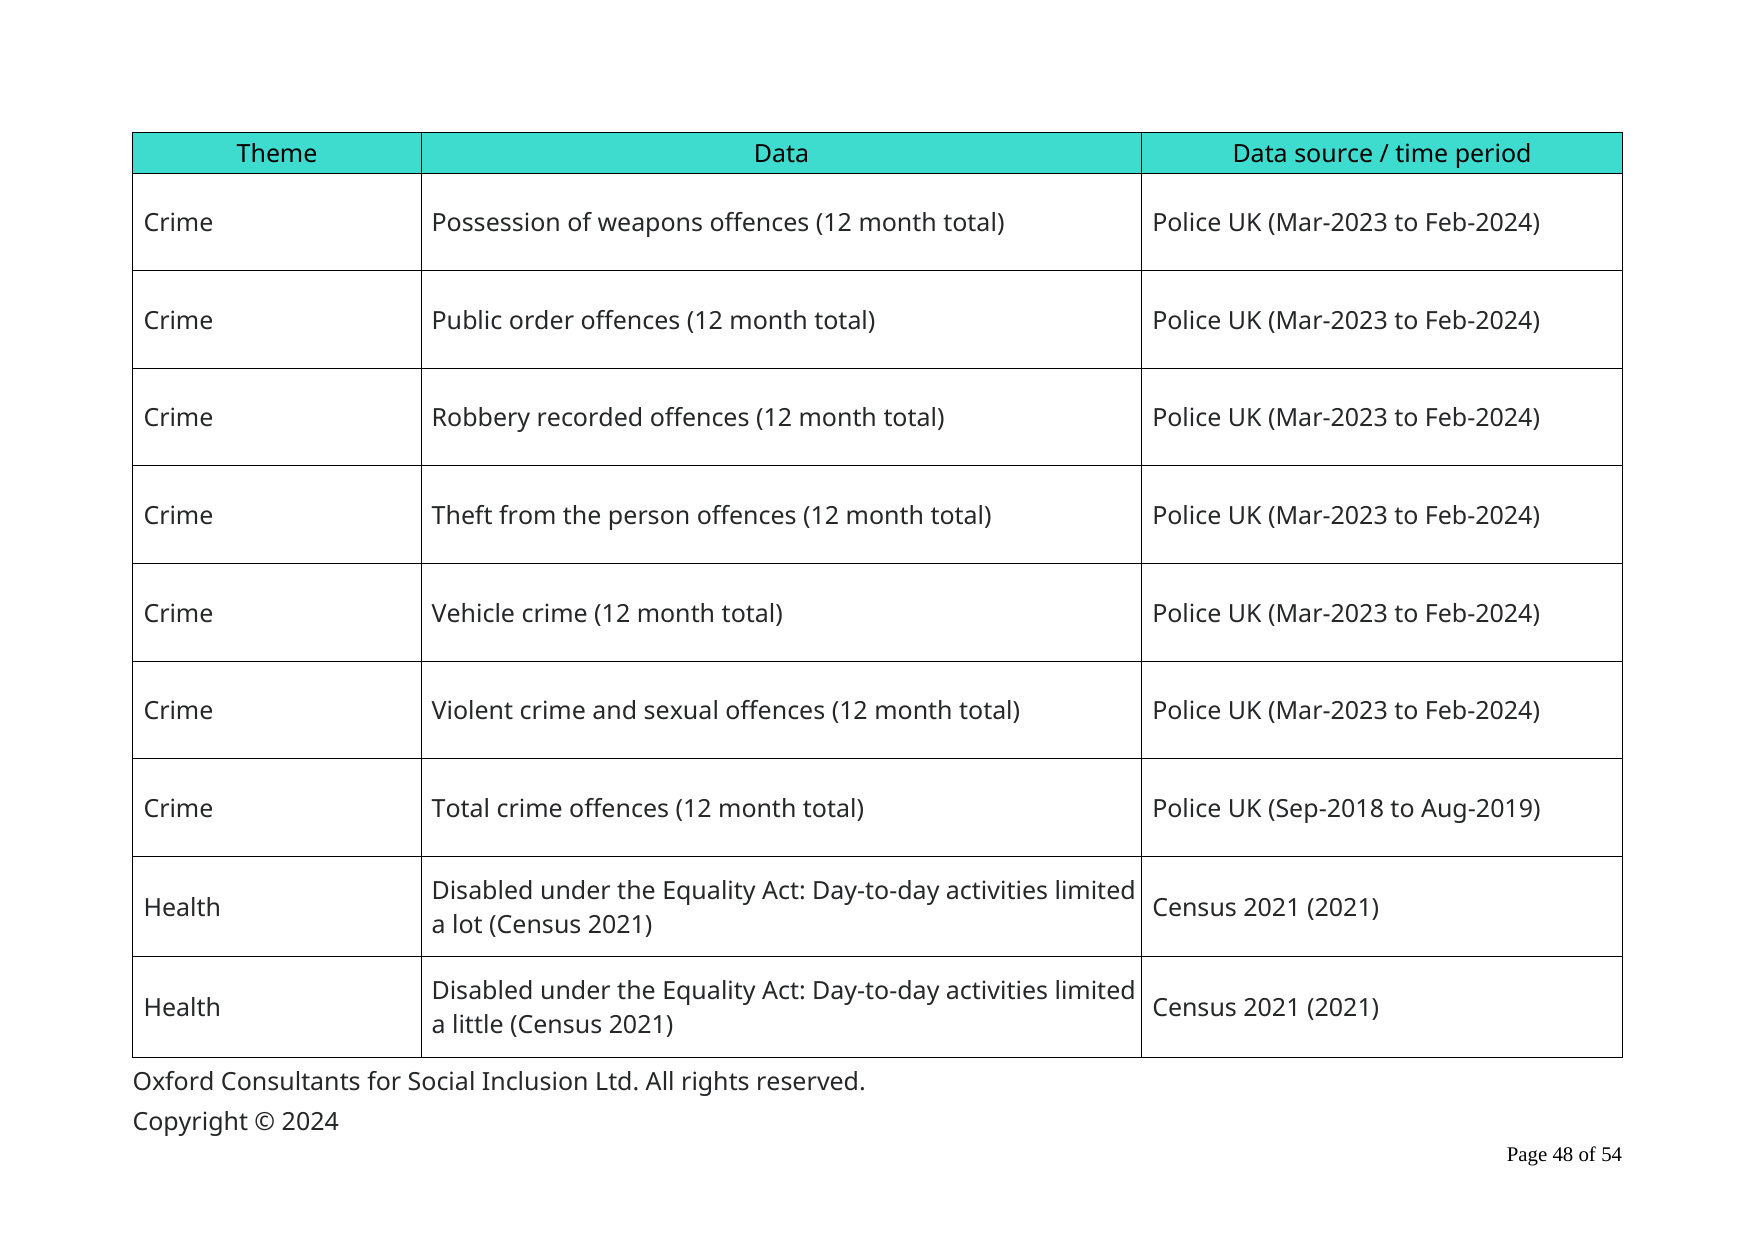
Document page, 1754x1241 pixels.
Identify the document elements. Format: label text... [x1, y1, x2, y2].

table_cell Police UK (Mar-2023 to Feb-2024) [1142, 369, 1622, 465]
table_cell Police UK (Mar-2023 to Feb-2024) [1142, 271, 1622, 368]
table_cell Police UK (Mar-2023 to Feb-2024) [1142, 174, 1622, 270]
table_cell Police UK (Sep-2018 to Aug-2019) [1142, 759, 1622, 856]
table_header Data source / time period [1142, 133, 1622, 173]
table_cell Crime [133, 662, 421, 758]
table_cell Police UK (Mar-2023 to Feb-2024) [1142, 564, 1622, 661]
table_cell Crime [133, 174, 421, 270]
table_cell Crime [133, 369, 421, 465]
table_cell Disabled under the Equality Act: Day-to-day activities limited a little (Census 2021) [422, 957, 1141, 1057]
table_cell Robbery recorded offences (12 month total) [422, 369, 1141, 465]
table_cell Health [133, 857, 421, 956]
table_cell Public order offences (12 month total) [422, 271, 1141, 368]
table_cell Crime [133, 271, 421, 368]
table_cell Police UK (Mar-2023 to Feb-2024) [1142, 662, 1622, 758]
table_cell Census 2021 (2021) [1142, 957, 1622, 1057]
table_cell Health [133, 957, 421, 1057]
table_cell Total crime offences (12 month total) [422, 759, 1141, 856]
table_cell Possession of weapons offences (12 month total) [422, 174, 1141, 270]
table_cell Vehicle crime (12 month total) [422, 564, 1141, 661]
table_cell Census 2021 (2021) [1142, 857, 1622, 956]
table_cell Crime [133, 564, 421, 661]
table_cell Police UK (Mar-2023 to Feb-2024) [1142, 466, 1622, 563]
table_cell Crime [133, 466, 421, 563]
table_cell Disabled under the Equality Act: Day-to-day activities limited a lot (Census 2021) [422, 857, 1141, 956]
table_cell Theft from the person offences (12 month total) [422, 466, 1141, 563]
table_header Theme [133, 133, 421, 173]
table_cell Violent crime and sexual offences (12 month total) [422, 662, 1141, 758]
table_cell Crime [133, 759, 421, 856]
table_header Data [422, 133, 1141, 173]
